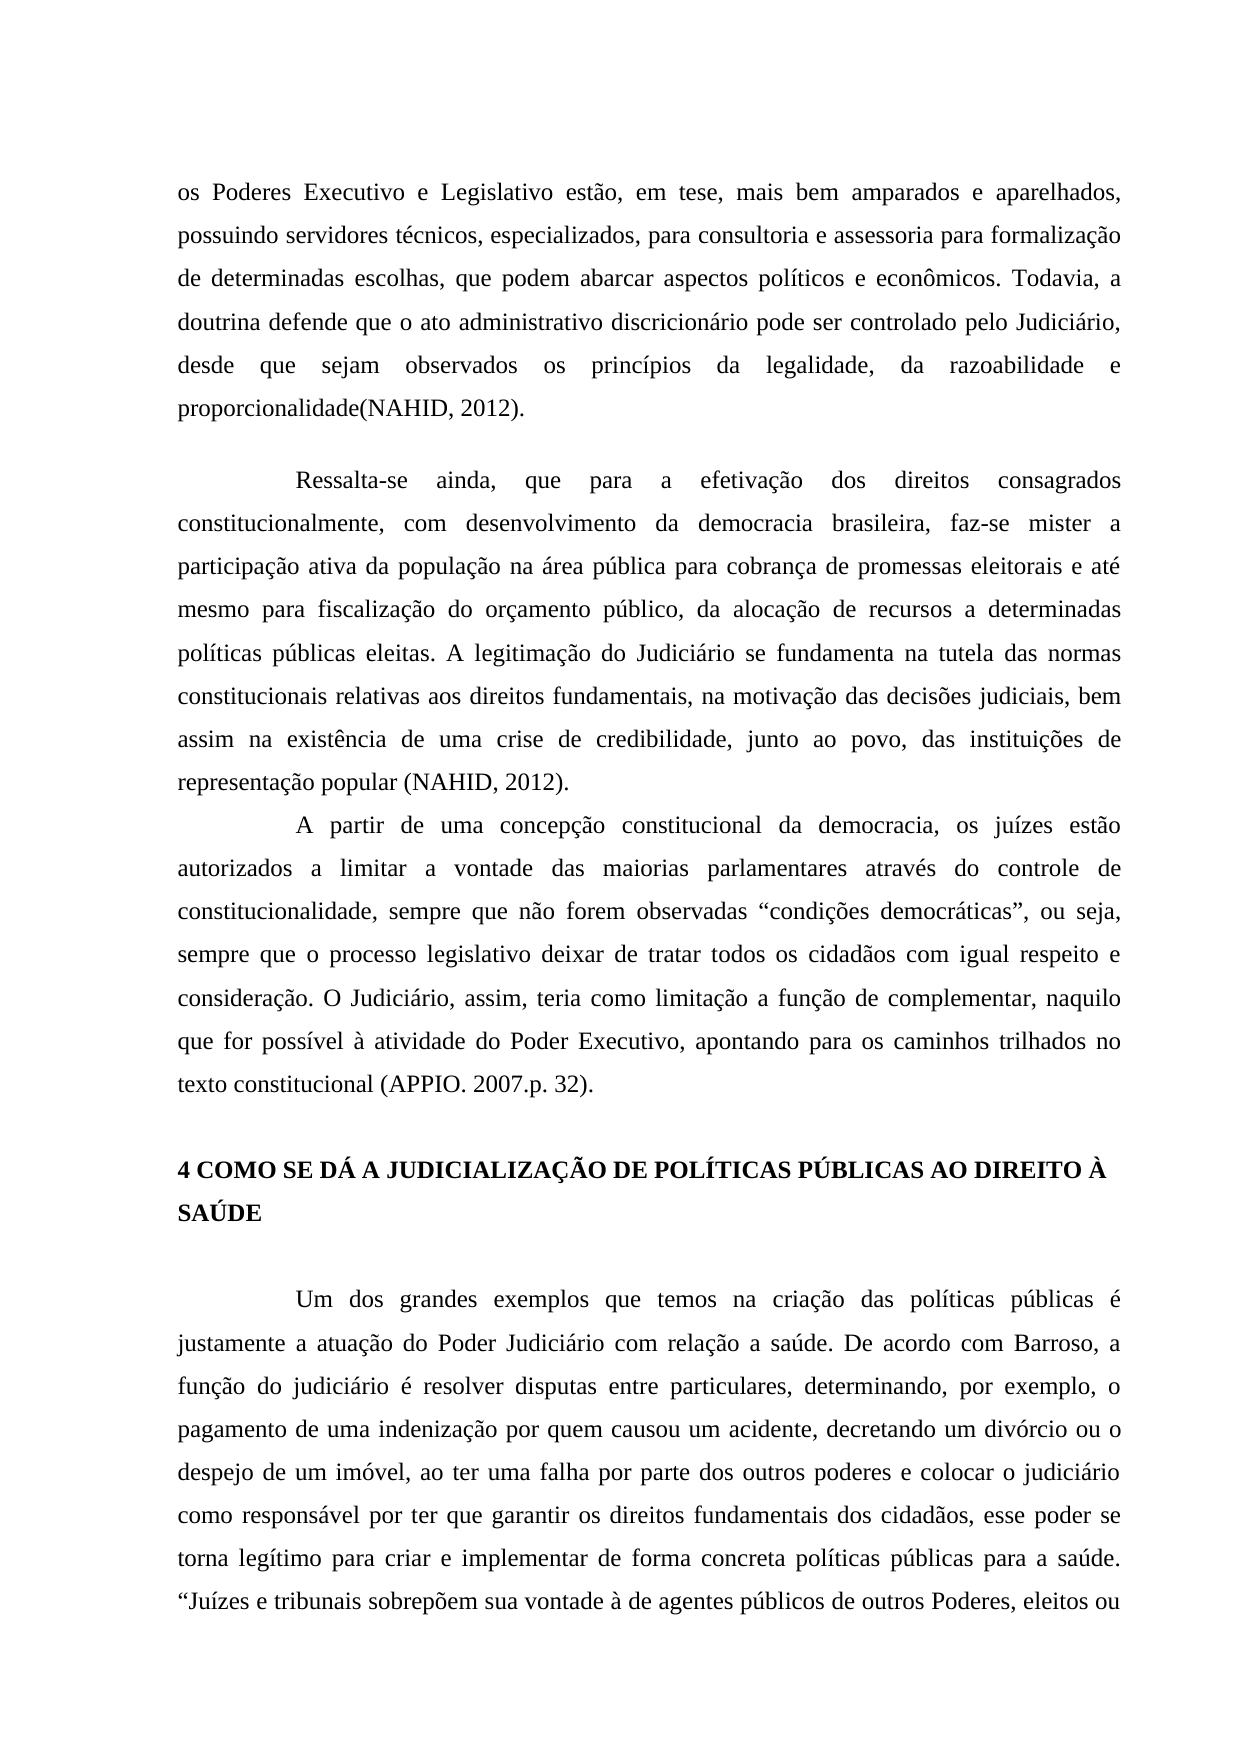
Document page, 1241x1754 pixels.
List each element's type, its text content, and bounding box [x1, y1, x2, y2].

text A partir de uma concepção constitucional da democracia, os juízes estão autorizados a limitar a vontade das maiorias parlamentares através do controle de constitucionalidade, sempre que não forem observadas “condições democráticas”, ou seja, sempre que o processo legislativo deixar de tratar todos os cidadãos com igual respeito e consideração. O Judiciário, assim, teria como limitação a função de complementar, naquilo que for possível à atividade do Poder Executivo, apontando para os caminhos trilhados no texto constitucional (APPIO. 2007.p. 32). [177, 810, 1122, 1098]
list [177, 1284, 1122, 1615]
list Ressalta-se ainda, que para a efetivação dos direitos consagrados constitucionalmente, com desenvolvimento da democracia brasileira, faz-se mister a participação ativa da população na área pública para cobrança de promessas eleitorais e até mesmo para fiscalização do orçamento público, da alocação de recursos a determinadas políticas públicas eleitas. A legitimação do Judiciário se fundamenta na tutela das normas constitucionais relativas aos direitos fundamentais, na motivação das decisões judiciais, bem assim na existência de uma crise de credibilidade, junto ao povo, das instituições de representação popular (NAHID, 2012). [177, 465, 1122, 796]
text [177, 177, 1122, 422]
text 4 COMO SE DÁ A JUDICIALIZAÇÃO DE POLÍTICAS PÚBLICAS AO DIREITO À SAÚDE [177, 1155, 1122, 1227]
